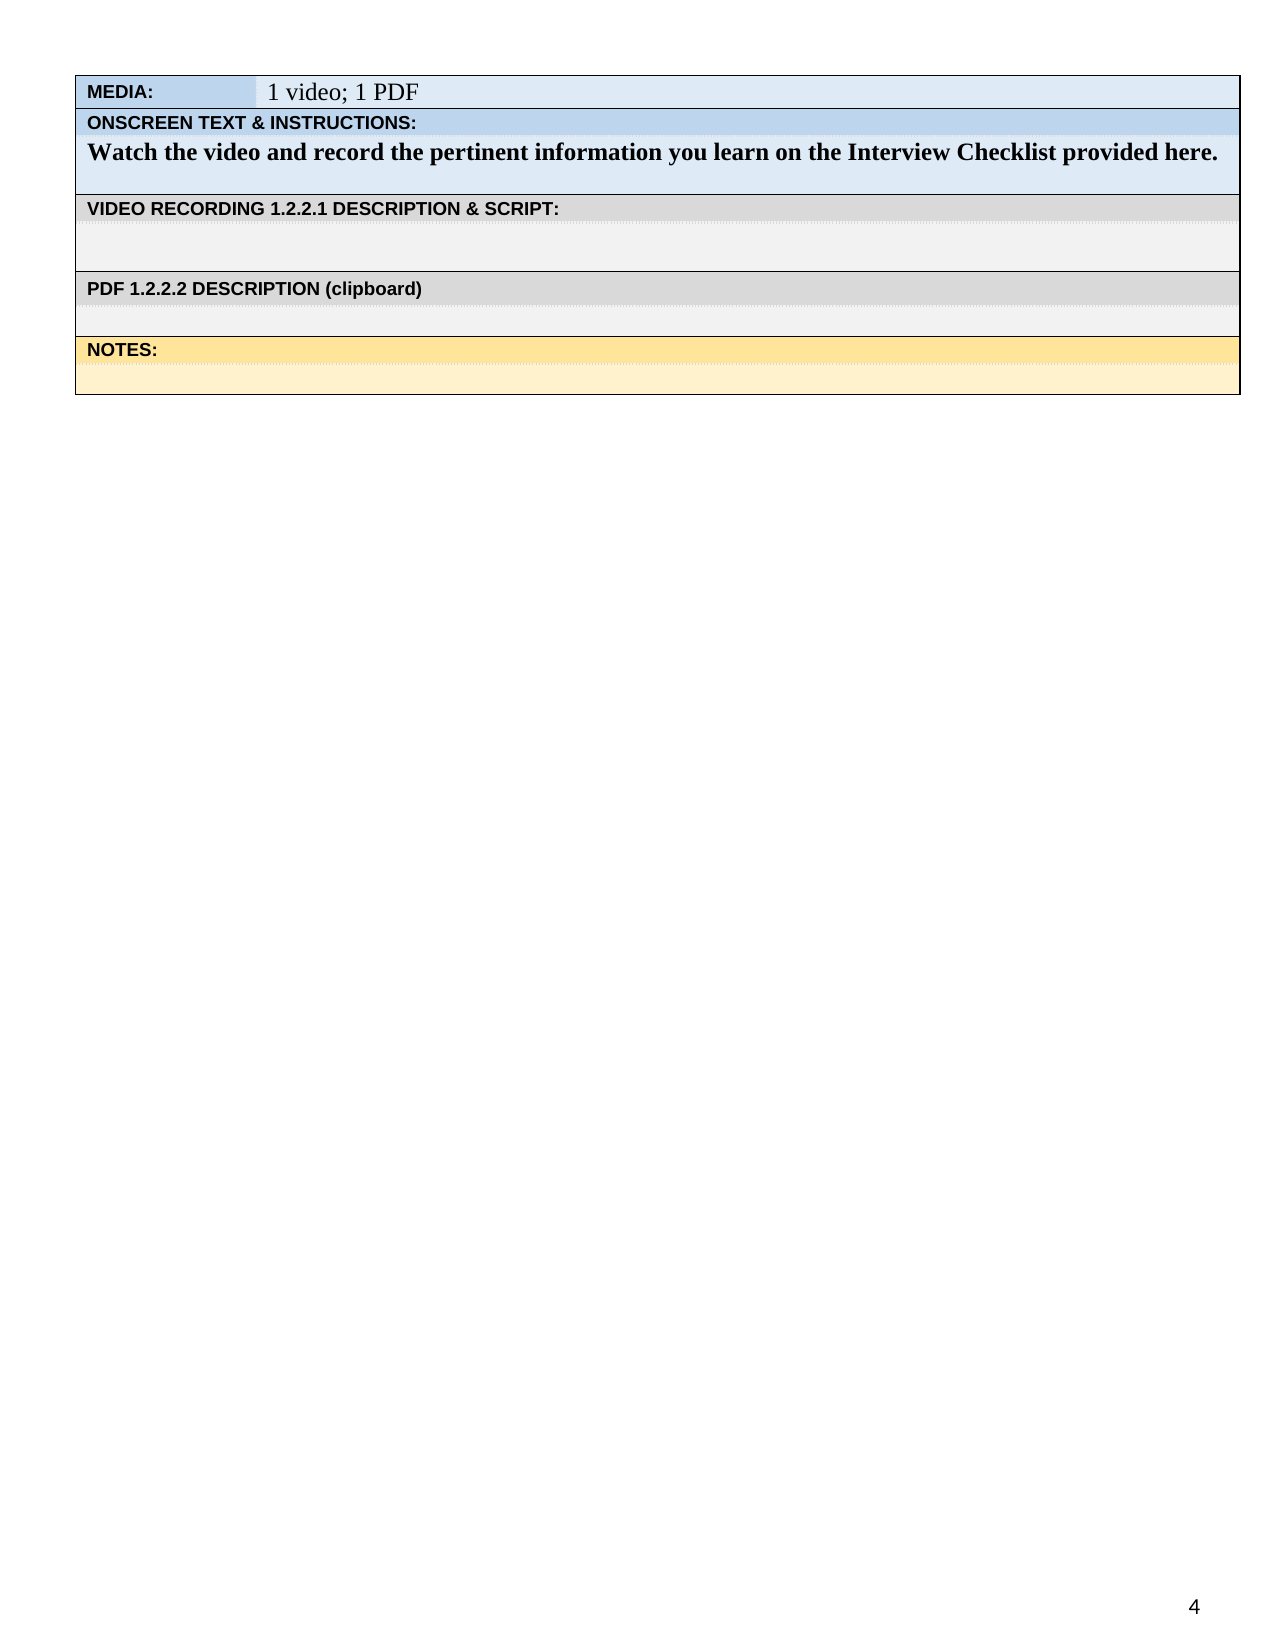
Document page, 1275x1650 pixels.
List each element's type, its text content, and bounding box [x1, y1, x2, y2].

table_cell [76, 221, 1239, 271]
table_cell Watch the video and record the pertinent information you learn on the Interview Checklist provided here. [76, 135, 1239, 194]
table_cell PDF 1.2.2.2 DESCRIPTION (clipboard) [76, 272, 1239, 305]
table_cell ONSCREEN TEXT & INSTRUCTIONS: [76, 109, 1239, 135]
table_cell [76, 363, 1239, 394]
table_cell VIDEO RECORDING 1.2.2.1 DESCRIPTION & SCRIPT: [76, 195, 1239, 221]
table_cell [76, 305, 1239, 336]
table_cell NOTES: [76, 337, 1239, 363]
table_cell MEDIA: [76, 76, 256, 108]
table_cell 1 video; 1 PDF [256, 76, 1239, 108]
